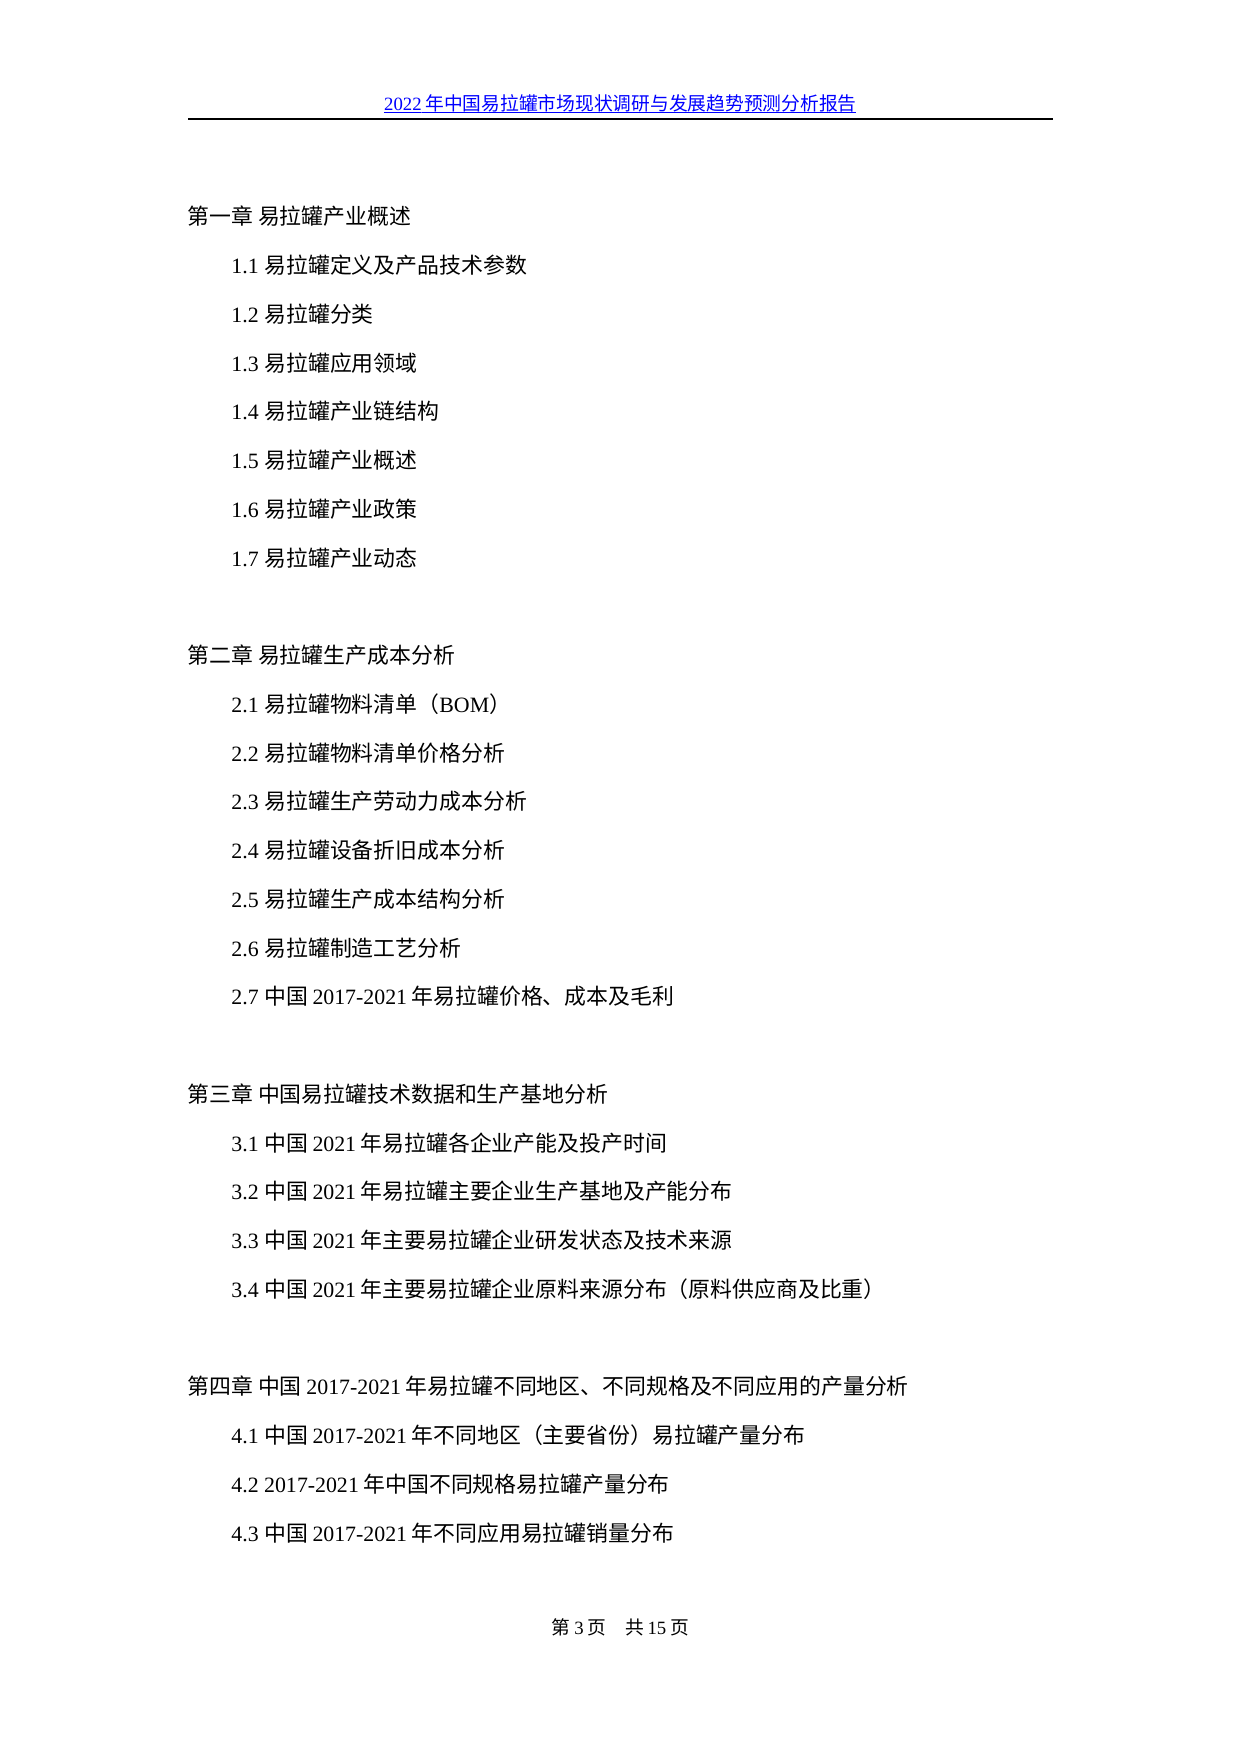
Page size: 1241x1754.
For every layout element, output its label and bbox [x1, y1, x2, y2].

text [187, 150, 1053, 1548]
